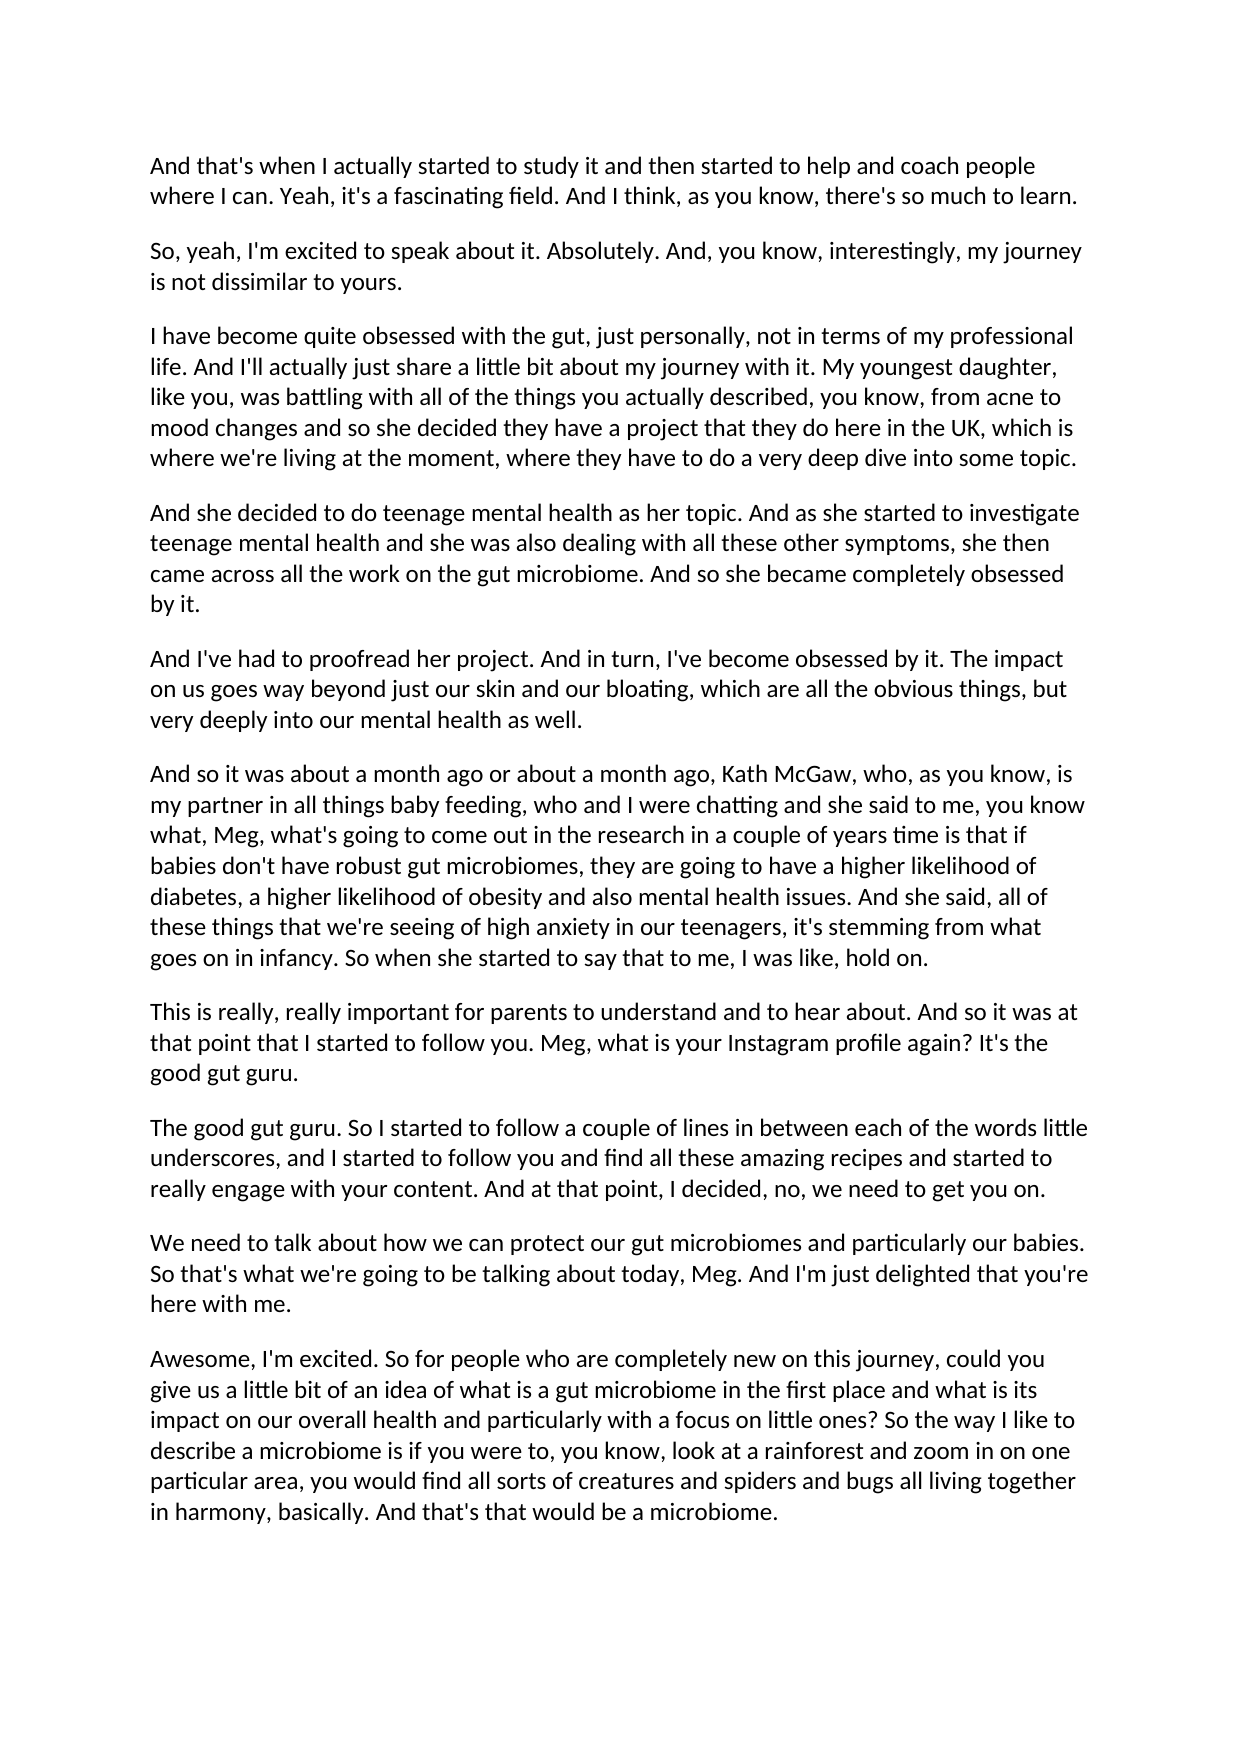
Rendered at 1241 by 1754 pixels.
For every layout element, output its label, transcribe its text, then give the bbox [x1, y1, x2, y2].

text And so it was about a month ago or about a month ago, Kath McGaw, who, as you know, is my partner in all things baby feeding, who and I were chatting and she said to me, you know what, Meg, what's going to come out in the research in a couple of years time is that if babies don't have robust gut microbiomes, they are going to have a higher likelihood of diabetes, a higher likelihood of obesity and also mental health issues. And she said, all of these things that we're seeing of high anxiety in our teenagers, it's stemming from what goes on in infancy. So when she started to say that to me, I was like, hold on. [150, 759, 1090, 972]
text I have become quite obsessed with the gut, just personally, not in terms of my professional life. And I'll actually just share a little bit about my journey with it. My youngest daughter, like you, was battling with all of the things you actually described, you know, from acne to mood changes and so she decided they have a project that they do here in the UK, which is where we're living at the moment, where they have to do a very deep dive into some topic. [150, 320, 1090, 473]
text And I've had to proofread her project. And in turn, I've become obsessed by it. The impact on us goes way beyond just our skin and our bloating, which are all the obvious things, but very deeply into our mental health as well. [150, 643, 1090, 734]
text Awesome, I'm excited. So for people who are completely new on this journey, could you give us a little bit of an idea of what is a gut microbiome in the first place and what is its impact on our overall health and particularly with a focus on little ones? So the way I like to describe a microbiome is if you were to, you know, look at a rainforest and zoom in on one particular area, you would find all sorts of creatures and spiders and bugs all living together in harmony, basically. And that's that would be a microbiome. [150, 1343, 1090, 1526]
text So, yeah, I'm excited to speak about it. Absolutely. And, you know, interestingly, my journey is not dissimilar to yours. [150, 235, 1090, 296]
text This is really, really important for parents to understand and to hear about. And so it was at that point that I started to follow you. Meg, what is your Instagram profile again? It's the good gut guru. [150, 996, 1090, 1088]
text And she decided to do teenage mental health as her topic. And as she started to investigate teenage mental health and she was also dealing with all these other symptoms, she then came across all the work on the gut microbiome. And so she became completely obsessed by it. [150, 497, 1090, 619]
text We need to talk about how we can protect our gut microbiomes and particularly our babies. So that's what we're going to be talking about today, Meg. And I'm just delighted that you're here with me. [150, 1228, 1090, 1319]
text The good gut guru. So I started to follow a couple of lines in between each of the words little underscores, and I started to follow you and find all these amazing recipes and started to really engage with your content. And at that point, I decided, no, we need to get you on. [150, 1112, 1090, 1203]
text And that's when I actually started to study it and then started to help and coach people where I can. Yeah, it's a fascinating field. And I think, as you know, there's so much to learn. [150, 150, 1090, 211]
